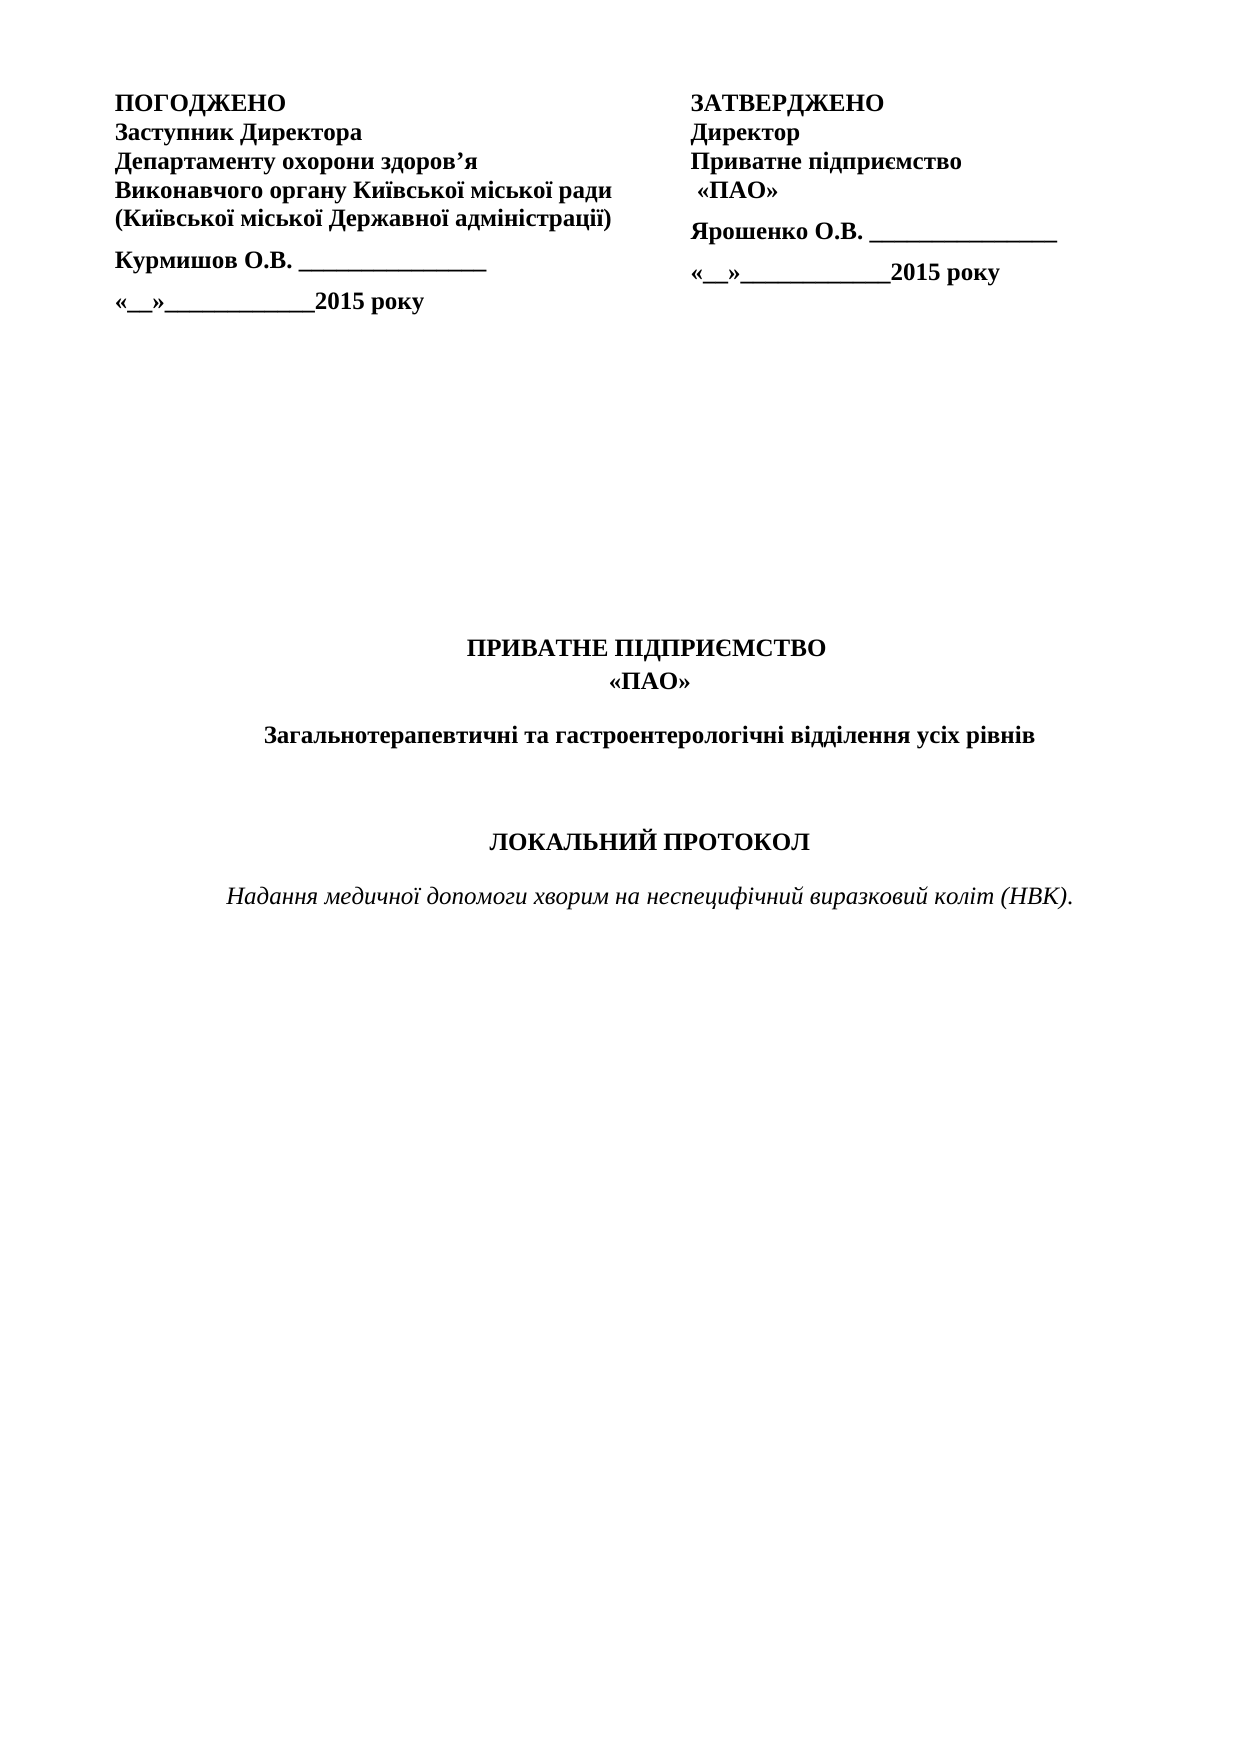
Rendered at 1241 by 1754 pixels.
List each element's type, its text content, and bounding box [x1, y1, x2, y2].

table_header ПОГОДЖЕНО Заступник Директора Департаменту охорони здоров’я Виконавчого органу Київської міської ради (Київської міської Державної адміністрації) Курмишов О.В. _______________ «__»____________2015 року [103, 89, 679, 315]
text ПРИВАТНЕ ПІДПРИЄМСТВО «ПАО» [148, 633, 1152, 695]
table_header ЗАТВЕРДЖЕНО Директор Приватне підприємство «ПАО» Ярошенко О.В. _______________ «__»____________2015 року [679, 89, 1192, 315]
text Надання медичної допомоги хворим на неспецифічний виразковий коліт (НВК). [148, 881, 1152, 910]
text ЛОКАЛЬНИЙ ПРОТОКОЛ [148, 827, 1152, 856]
text Загальнотерапевтичні та гастроентерологічні відділення усіх рівнів [148, 720, 1152, 748]
